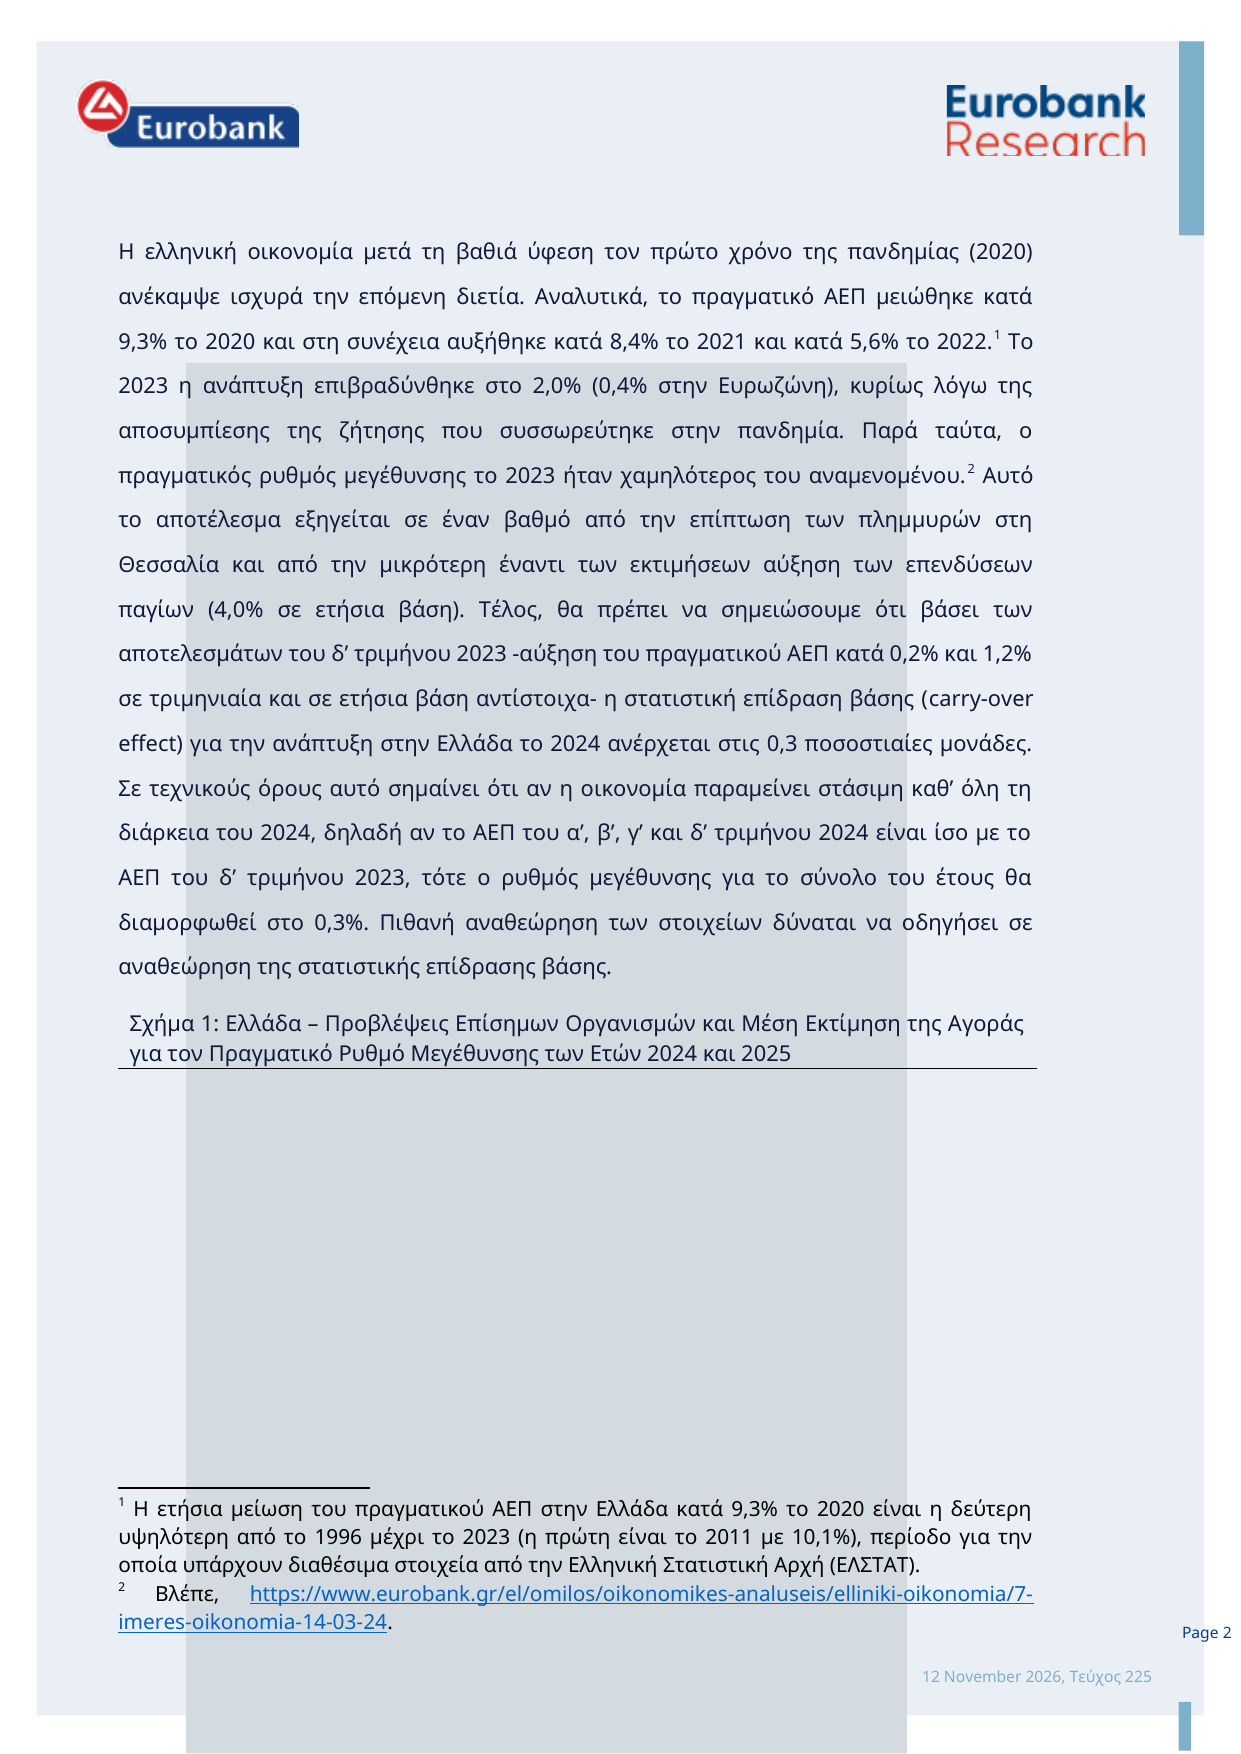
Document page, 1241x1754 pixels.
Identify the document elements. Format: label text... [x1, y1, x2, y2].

table_header Σχήμα 1: Ελλάδα – Προβλέψεις Επίσημων Οργανισμών και Μέση Εκτίμηση της Αγοράς για τον Πραγματικό Ρυθμό Μεγέθυνσης των Ετών 2024 και 2025 [118, 1009, 1037, 1068]
text Η ελληνική οικονομία μετά τη βαθιά ύφεση τον πρώτο χρόνο της πανδημίας (2020) ανέκαμψε ισχυρά την επόμενη διετία. Αναλυτικά, το πραγματικό ΑΕΠ μειώθηκε κατά 9,3% το 2020 και στη συνέχεια αυξήθηκε κατά 8,4% το 2021 και κατά 5,6% το 2022. Το 2023 η ανάπτυξη επιβραδύνθηκε στο 2,0% (0,4% στην Ευρωζώνη), κυρίως λόγω της αποσυμπίεσης της ζήτησης που συσσωρεύτηκε στην πανδημία. Παρά ταύτα, ο πραγματικός ρυθμός μεγέθυνσης το 2023 ήταν χαμηλότερος του αναμενομένου. Αυτό το αποτέλεσμα εξηγείται σε έναν βαθμό από την επίπτωση των πλημμυρών στη Θεσσαλία και από την μικρότερη έναντι των εκτιμήσεων αύξηση των επενδύσεων παγίων (4,0% σε ετήσια βάση). Τέλος, θα πρέπει να σημειώσουμε ότι βάσει των αποτελεσμάτων του δ’ τριμήνου 2023 -αύξηση του πραγματικού ΑΕΠ κατά 0,2% και 1,2% σε τριμηνιαία και σε ετήσια βάση αντίστοιχα- η στατιστική επίδραση βάσης (carry-over effect) για την ανάπτυξη στην Ελλάδα το 2024 ανέρχεται στις 0,3 ποσοστιαίες μονάδες. Σε τεχνικούς όρους αυτό σημαίνει ότι αν η οικονομία παραμείνει στάσιμη καθ’ όλη τη διάρκεια του 2024, δηλαδή αν το ΑΕΠ του α’, β’, γ’ και δ’ τριμήνου 2024 είναι ίσο με το ΑΕΠ του δ’ τριμήνου 2023, τότε ο ρυθμός μεγέθυνσης για το σύνολο του έτους θα διαμορφωθεί στο 0,3%. Πιθανή αναθεώρηση των στοιχείων δύναται να οδηγήσει σε αναθεώρηση της στατιστικής επίδρασης βάσης. [118, 236, 1033, 981]
